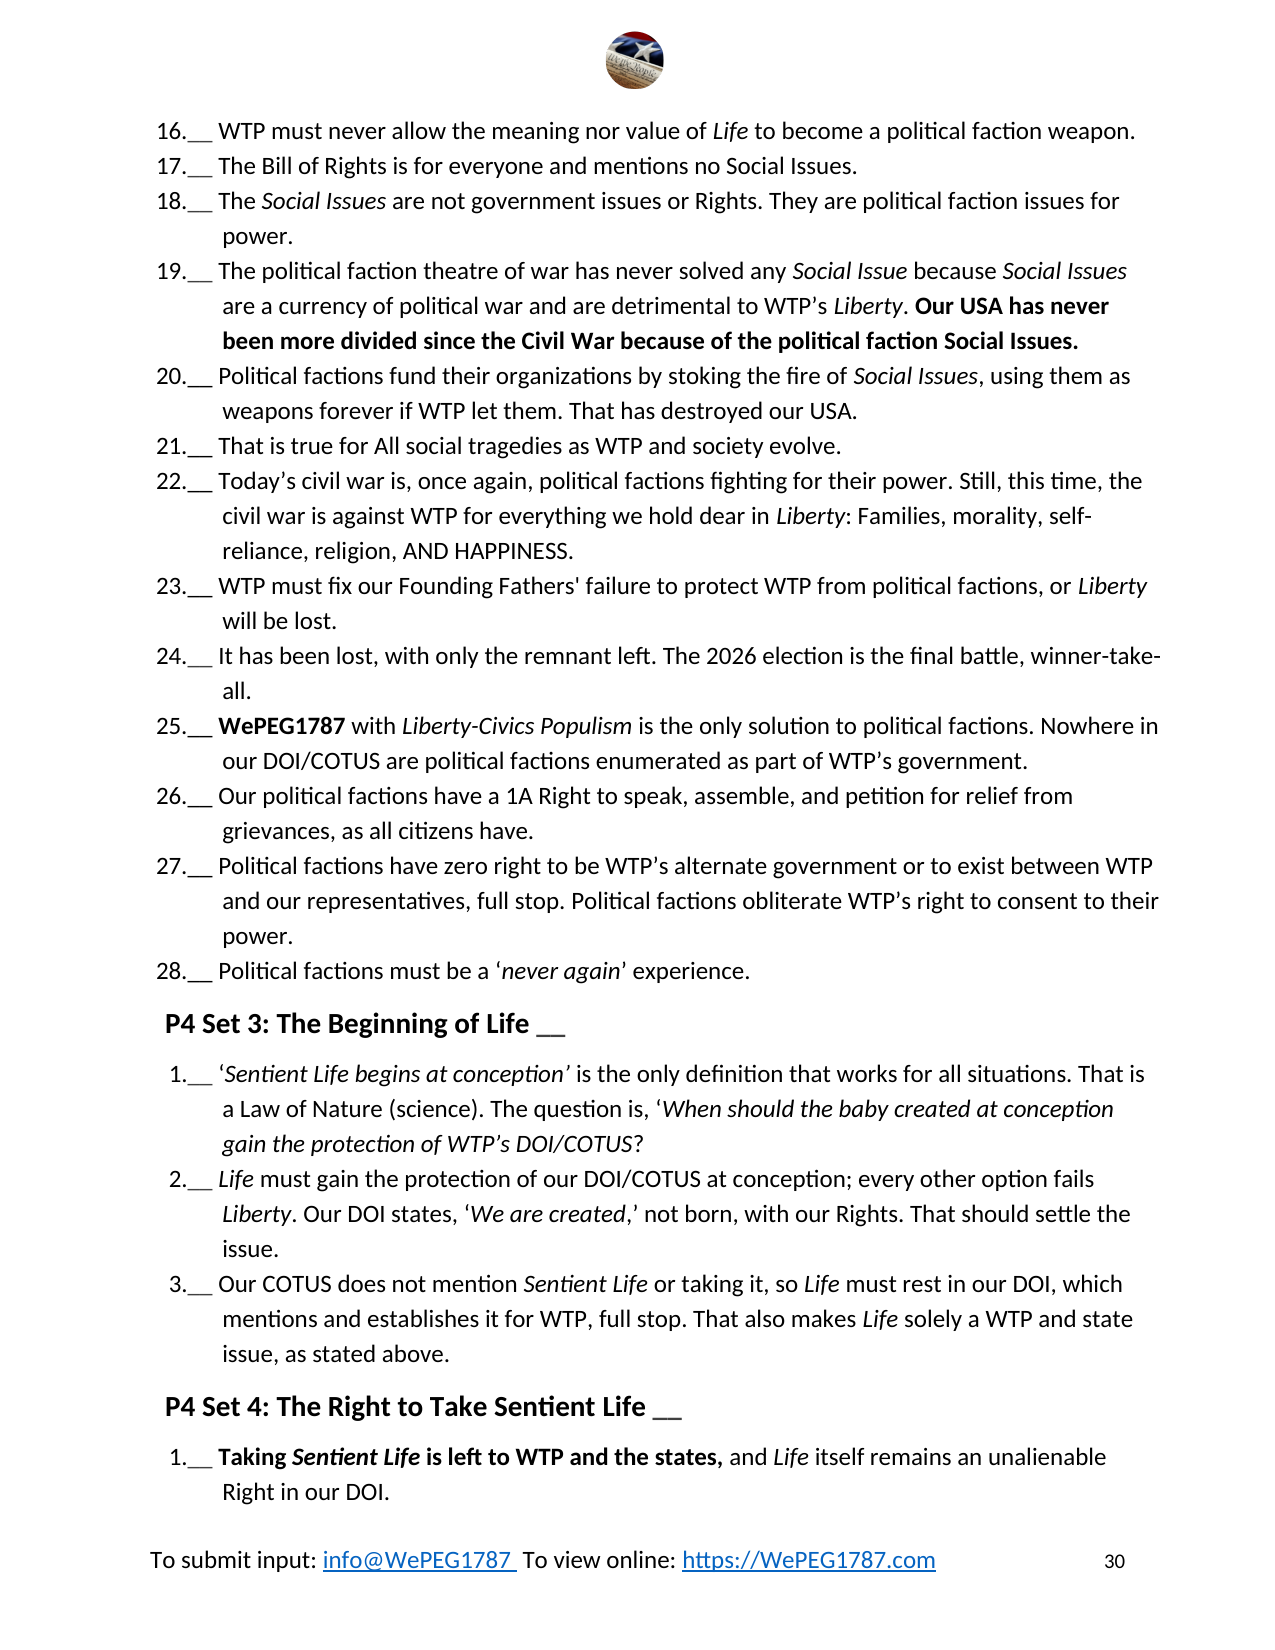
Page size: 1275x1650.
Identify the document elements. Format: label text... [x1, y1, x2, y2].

list __ Political factions fund their organizations by stoking the fire of Social Issues, using them as weapons forever if WTP let them. That has destroyed our USA. [187, 361, 1162, 426]
list __ That is true for All social tragedies as WTP and society evolve. [187, 431, 1162, 461]
list __ WePEG1787 with Liberty-Civics Populism is the only solution to political factions. Nowhere in our DOI/COTUS are political factions enumerated as part of WTP’s government. [187, 711, 1162, 776]
list __ ‘Sentient Life begins at conception’ is the only definition that works for all situations. That is a Law of Nature (science). The question is, ‘When should the baby created at conception gain the protection of WTP’s DOI/COTUS? [187, 1058, 1162, 1159]
list __ Our COTUS does not mention Sentient Life or taking it, so Life must rest in our DOI, which mentions and establishes it for WTP, full stop. That also makes Life solely a WTP and state issue, as stated above. [187, 1268, 1162, 1369]
picture [605, 31, 664, 89]
list __ The Social Issues are not government issues or Rights. They are political faction issues for power. [187, 186, 1162, 251]
subtitle P4 Set 4: The Right to Take Sentient Life __ [165, 1388, 1162, 1424]
list __ Political factions have zero right to be WTP’s alternate government or to exist between WTP and our representatives, full stop. Political factions obliterate WTP’s right to consent to their power. [187, 851, 1162, 951]
list __ It has been lost, with only the remnant left. The 2026 election is the final battle, winner-take-all. [187, 641, 1162, 706]
list __ The Bill of Rights is for everyone and mentions no Social Issues. [187, 151, 1162, 181]
list __ Our political factions have a 1A Right to speak, assemble, and petition for relief from grievances, as all citizens have. [187, 781, 1162, 846]
subtitle P4 Set 3: The Beginning of Life __ [165, 1005, 1162, 1041]
list __ Taking Sentient Life is left to WTP and the states, and Life itself remains an unalienable Right in our DOI. [187, 1442, 1162, 1507]
list __ The political faction theatre of war has never solved any Social Issue because Social Issues are a currency of political war and are detrimental to WTP’s Liberty. Our USA has never been more divided since the Civil War because of the political faction Social Issues. [187, 256, 1162, 356]
list __ Political factions must be a ‘never again’ experience. [187, 956, 1162, 986]
list __ WTP must fix our Founding Fathers' failure to protect WTP from political factions, or Liberty will be lost. [187, 571, 1162, 636]
list __ Life must gain the protection of our DOI/COTUS at conception; every other option fails Liberty. Our DOI states, ‘We are created,’ not born, with our Rights. That should settle the issue. [187, 1163, 1162, 1264]
list __ Today’s civil war is, once again, political factions fighting for their power. Still, this time, the civil war is against WTP for everything we hold dear in Liberty: Families, morality, self-reliance, religion, AND HAPPINESS. [187, 466, 1162, 566]
list __ WTP must never allow the meaning nor value of Life to become a political faction weapon. [187, 116, 1162, 146]
